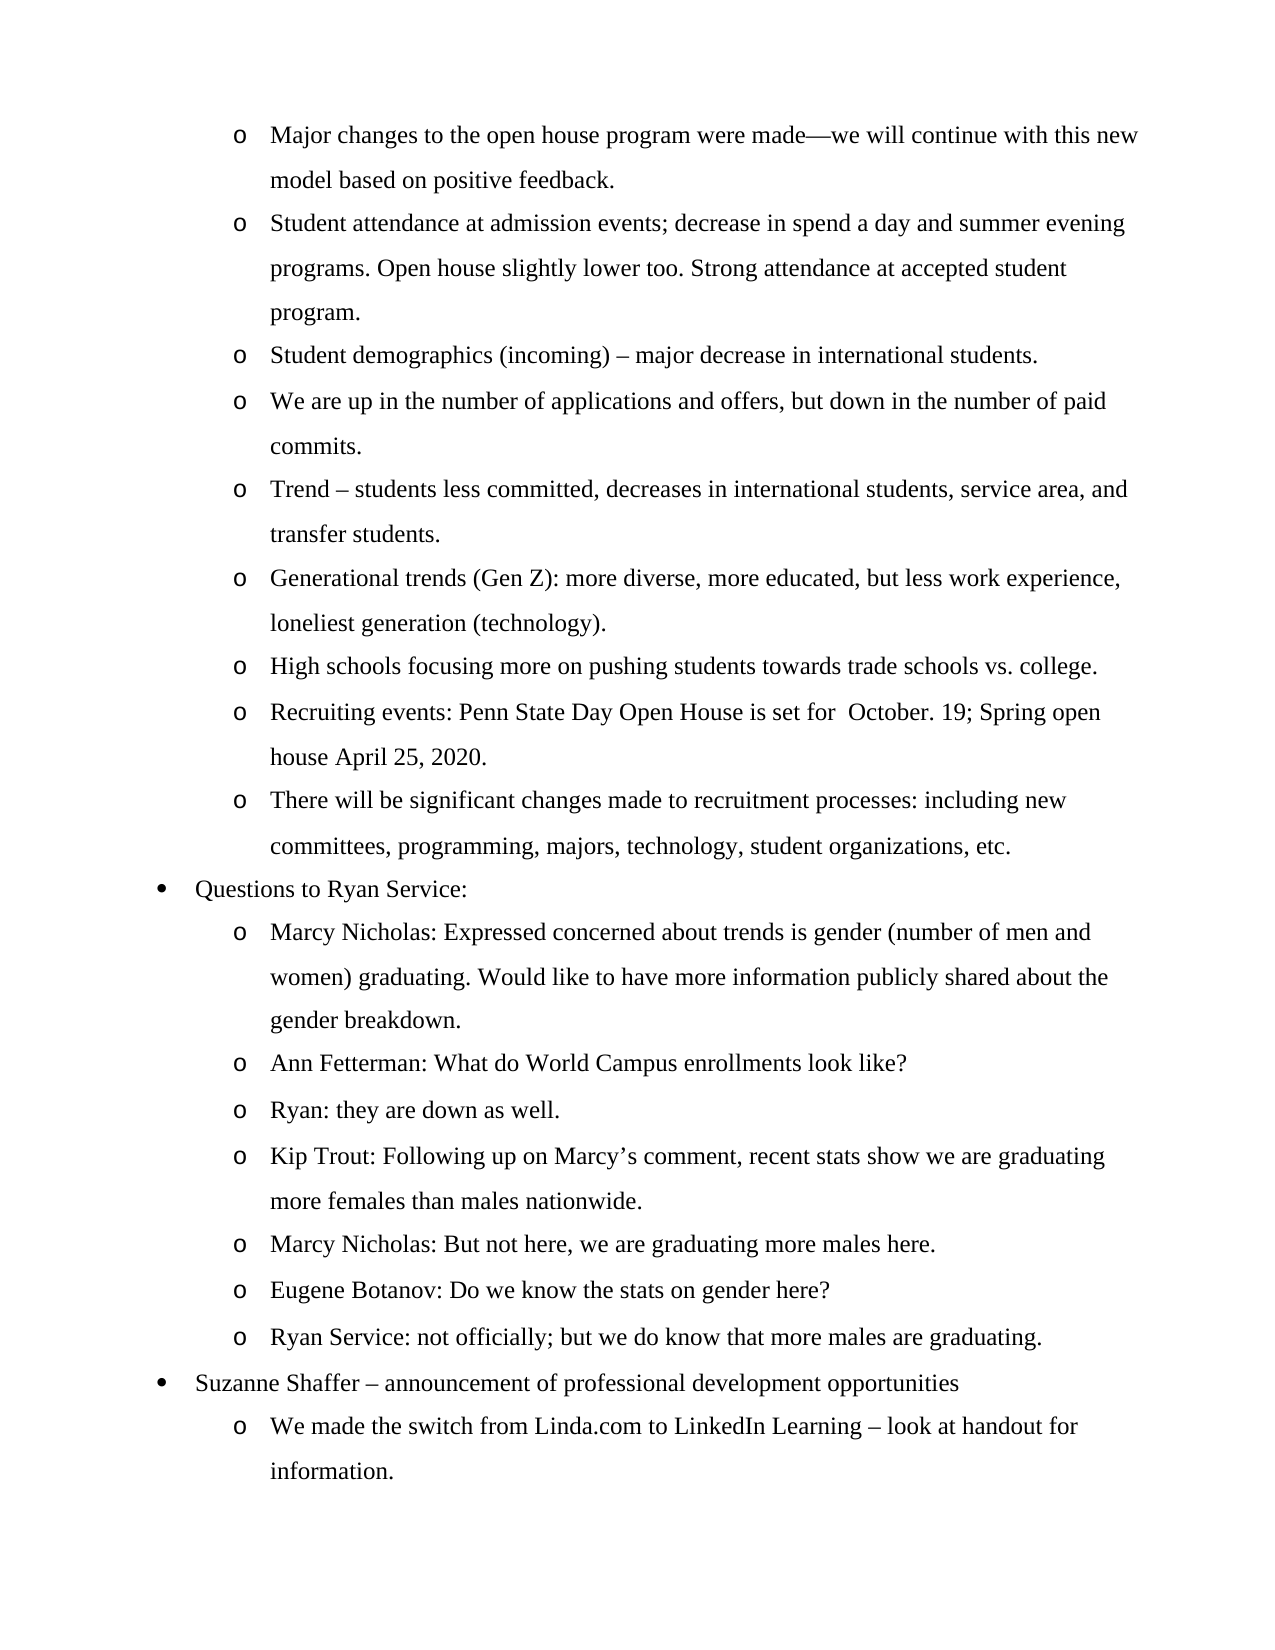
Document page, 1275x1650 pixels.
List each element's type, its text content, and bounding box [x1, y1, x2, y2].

list Questions to Ryan Service: [157, 874, 1153, 903]
list High schools focusing more on pushing students towards trade schools vs. college. [232, 651, 1153, 682]
list We made the switch from Linda.com to LinkedIn Learning – look at handout for information. [232, 1411, 1153, 1485]
list Recruiting events: Penn State Day Open House is set for October. 19; Spring open house April 25, 2020. [232, 697, 1153, 771]
list Generational trends (Gen Z): more diverse, more educated, but less work experience, loneliest generation (technology). [232, 563, 1153, 637]
list Trend – students less committed, decreases in international students, service area, and transfer students. [232, 474, 1153, 548]
list Marcy Nicholas: But not here, we are graduating more males here. [232, 1229, 1153, 1260]
list Ryan Service: not officially; but we do know that more males are graduating. [232, 1322, 1153, 1353]
list Student demographics (incoming) – major decrease in international students. [232, 340, 1153, 371]
list There will be significant changes made to recruitment processes: including new committees, programming, majors, technology, student organizations, etc. [232, 786, 1153, 859]
list Major changes to the open house program were made—we will continue with this new model based on positive feedback. [232, 120, 1153, 194]
list Marcy Nicholas: Expressed concerned about trends is gender (number of men and women) graduating. Would like to have more information publicly shared about the gender breakdown. [232, 917, 1153, 1034]
list Ryan: they are down as well. [232, 1095, 1153, 1126]
list Kip Trout: Following up on Marcy’s comment, recent stats show we are graduating more females than males nationwide. [232, 1141, 1153, 1215]
list Student attendance at admission events; decrease in spend a day and summer evening programs. Open house slightly lower too. Strong attendance at accepted student program. [232, 208, 1153, 325]
list Suzanne Shaffer – announcement of professional development opportunities [157, 1368, 1153, 1397]
list We are up in the number of applications and offers, but down in the number of paid commits. [232, 386, 1153, 460]
list Ann Fetterman: What do World Campus enrollments look like? [232, 1048, 1153, 1079]
list Eugene Botanov: Do we know the stats on gender here? [232, 1276, 1153, 1306]
